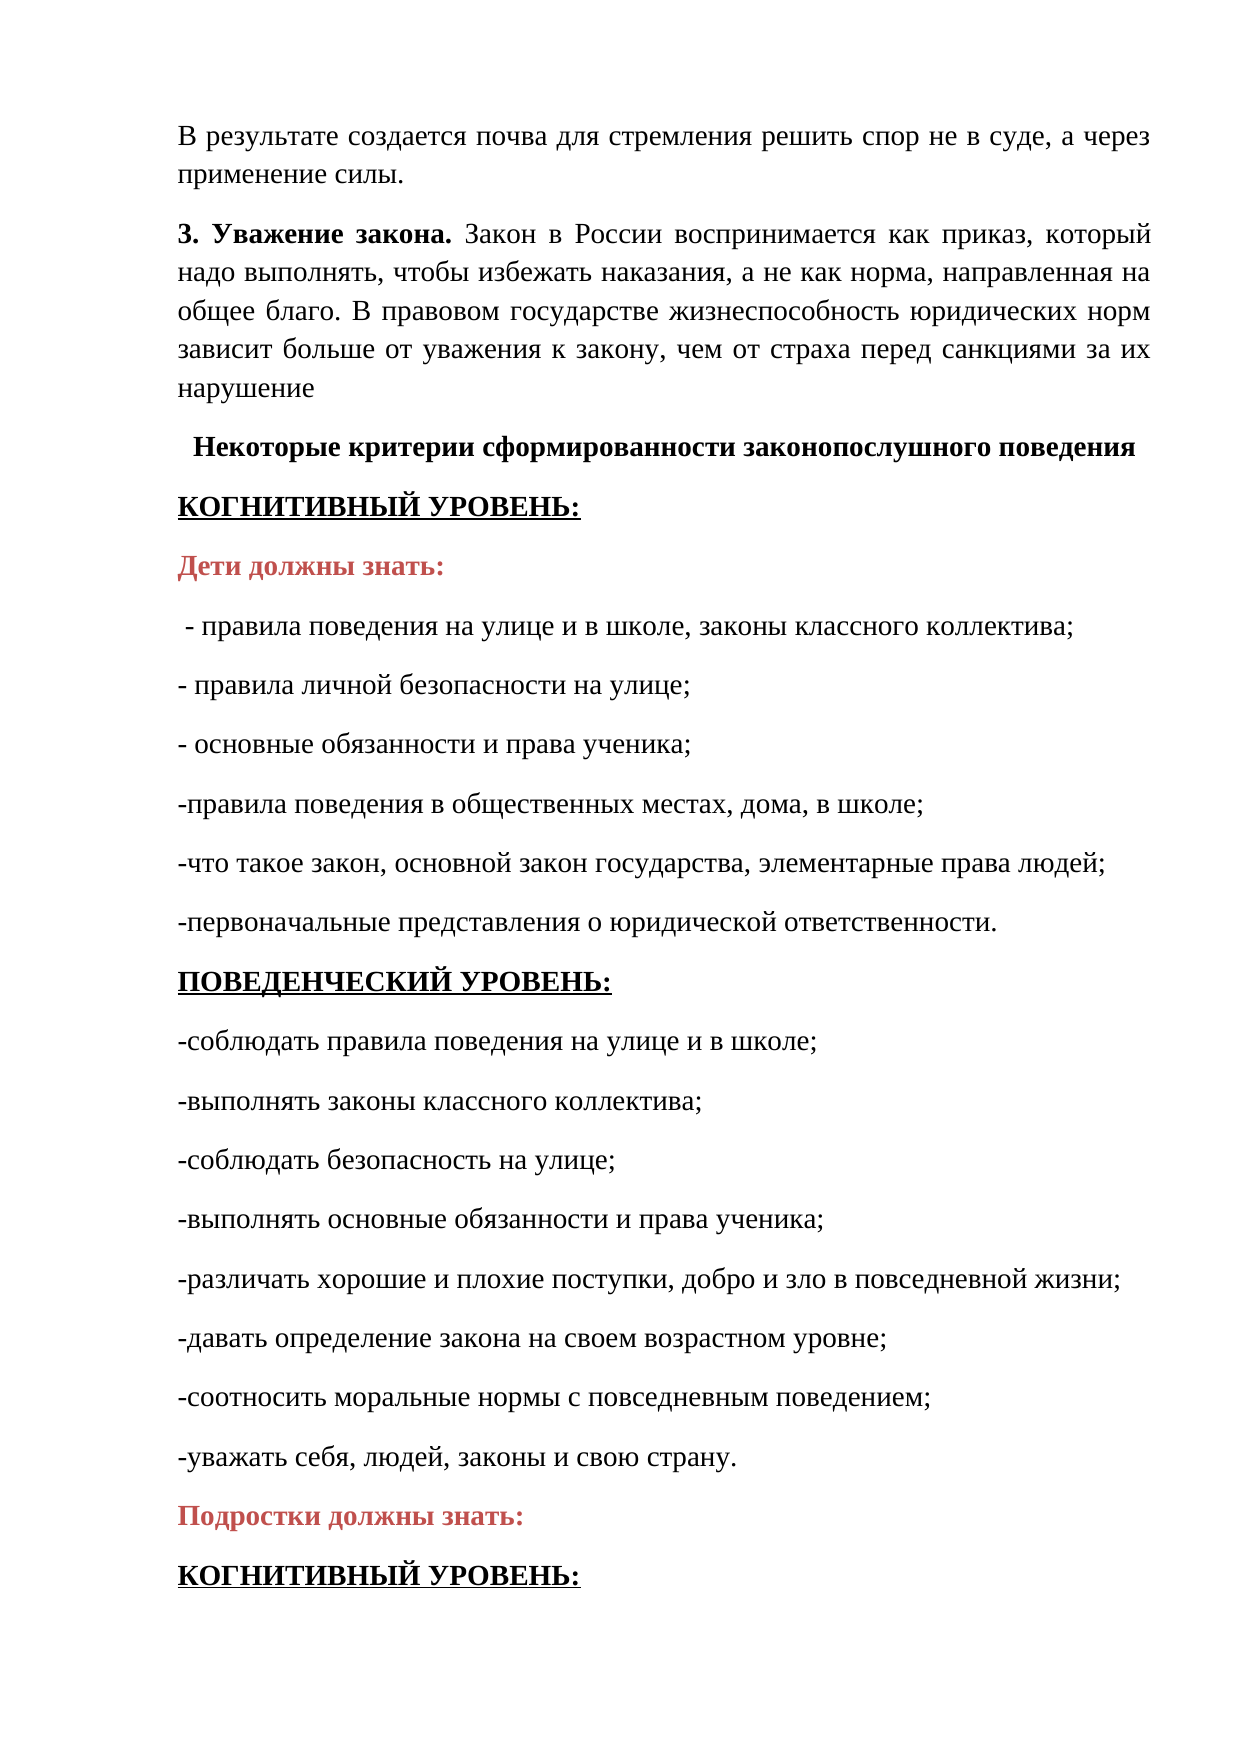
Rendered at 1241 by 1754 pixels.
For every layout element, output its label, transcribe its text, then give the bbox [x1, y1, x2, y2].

text - правила личной безопасности на улице; [177, 667, 1152, 701]
text 3. Уважение закона. Закон в России воспринимается как приказ, который надо выполнять, чтобы избежать наказания, а не как норма, направленная на общее благо. В правовом государстве жизнеспособность юридических норм зависит больше от уважения к закону, чем от страха перед санкциями за их нарушение [177, 216, 1152, 404]
text Некоторые критерии сформированности законопослушного поведения [177, 429, 1152, 463]
text -соблюдать правила поведения на улице и в школе; [177, 1023, 1152, 1057]
text КОГНИТИВНЫЙ УРОВЕНЬ: [177, 489, 1152, 522]
text ПОВЕДЕНЧЕСКИЙ УРОВЕНЬ: [177, 964, 1152, 997]
text -выполнять законы классного коллектива; [177, 1083, 1152, 1116]
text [177, 118, 1152, 190]
text -уважать себя, людей, законы и свою страну. [177, 1439, 1152, 1472]
text - основные обязанности и права ученика; [177, 726, 1152, 760]
text -соблюдать безопасность на улице; [177, 1142, 1152, 1176]
text КОГНИТИВНЫЙ УРОВЕНЬ: [177, 1558, 1152, 1591]
text -выполнять основные обязанности и права ученика; [177, 1201, 1152, 1235]
text -что такое закон, основной закон государства, элементарные права людей; [177, 845, 1152, 879]
text -правила поведения в общественных местах, дома, в школе; [177, 786, 1152, 819]
text - правила поведения на улице и в школе, законы классного коллектива; [177, 608, 1152, 641]
text -соотносить моральные нормы с повседневным поведением; [177, 1379, 1152, 1413]
text Дети должны знать: [177, 548, 1152, 582]
text Подростки должны знать: [177, 1498, 1152, 1532]
text -различать хорошие и плохие поступки, добро и зло в повседневной жизни; [177, 1261, 1152, 1294]
text -давать определение закона на своем возрастном уровне; [177, 1320, 1152, 1354]
text -первоначальные представления о юридической ответственности. [177, 904, 1152, 938]
